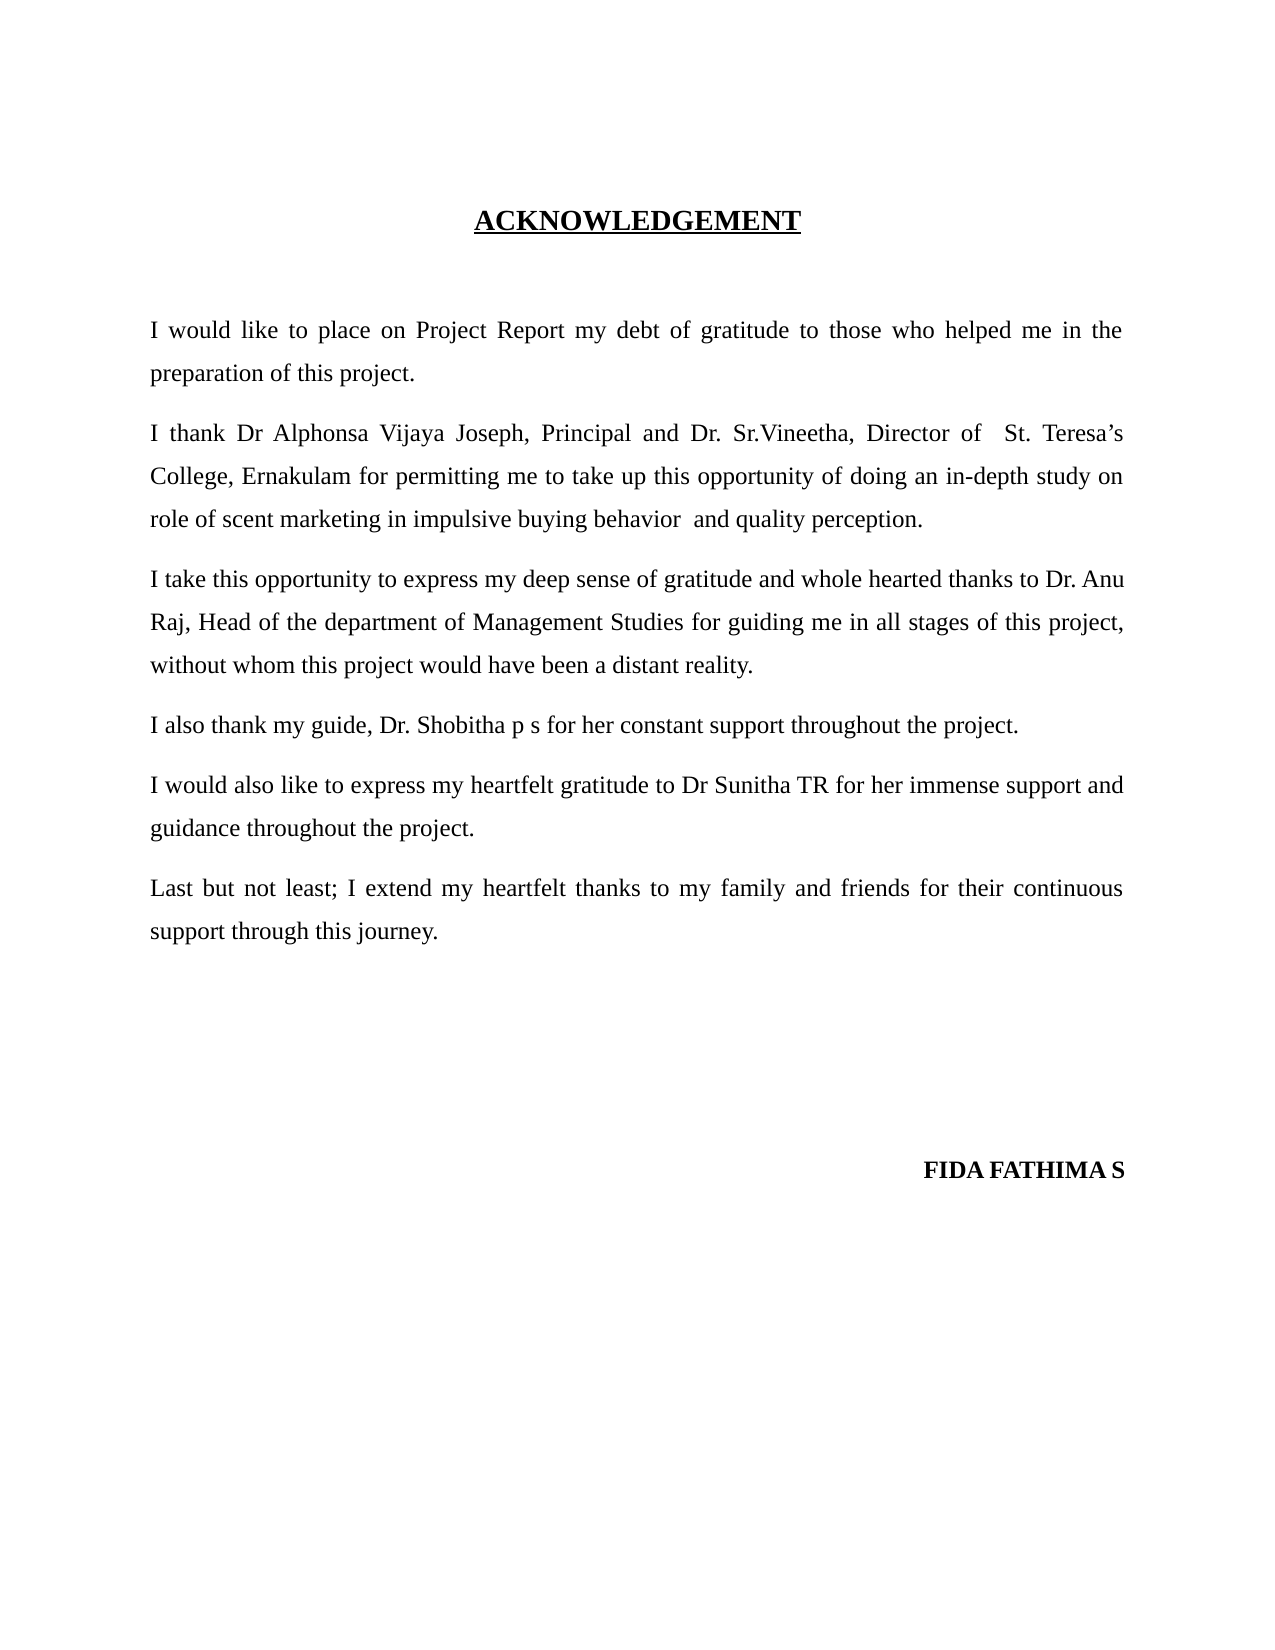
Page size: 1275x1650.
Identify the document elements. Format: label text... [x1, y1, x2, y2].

text I thank Dr Alphonsa Vijaya Joseph, Principal and Dr. Sr.Vineetha, Director of St. Teresa’s College, Ernakulam for permitting me to take up this opportunity of doing an in-depth study on role of scent marketing in impulsive buying behavior and quality perception. [150, 418, 1125, 533]
text Last but not least; I extend my heartfelt thanks to my family and friends for their continuous support through this journey. [150, 873, 1125, 945]
text I also thank my guide, Dr. Shobitha p s for her constant support throughout the project. [150, 710, 1125, 739]
text I take this opportunity to express my deep sense of gratitude and whole hearted thanks to Dr. Anu Raj, Head of the department of Management Studies for guiding me in all stages of this project, without whom this project would have been a distant reality. [150, 564, 1125, 679]
text ACKNOWLEDGEMENT [150, 203, 1125, 236]
text FIDA FATHIMA S [150, 1155, 1125, 1184]
text I would like to place on Project Report my debt of gratitude to those who helped me in the preparation of this project. [150, 315, 1125, 387]
text I would also like to express my heartfelt gratitude to Dr Sunitha TR for her immense support and guidance throughout the project. [150, 770, 1125, 842]
